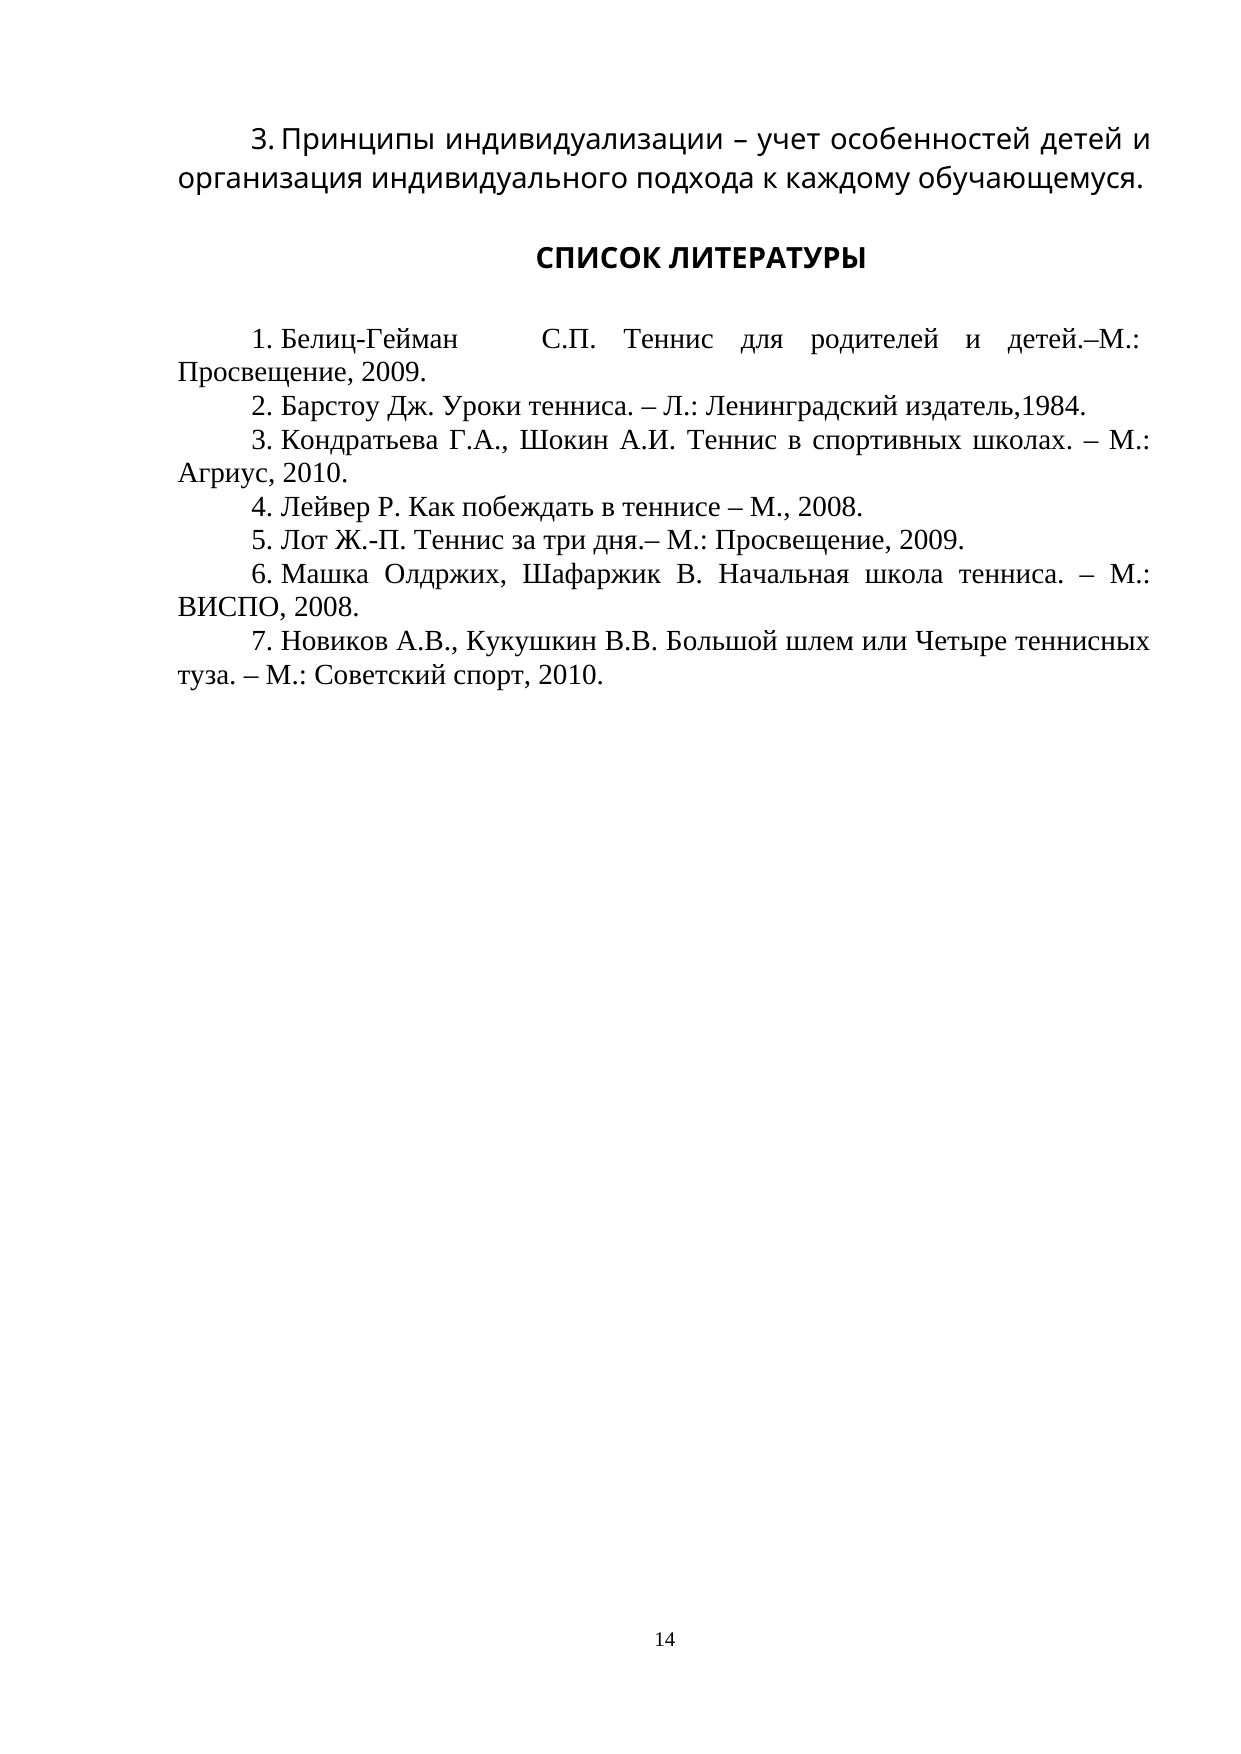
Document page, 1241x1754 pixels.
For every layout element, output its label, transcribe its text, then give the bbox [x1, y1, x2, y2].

list Барстоу Дж. Уроки тенниса. – Л.: Ленинградский издатель,1984. [177, 388, 1152, 422]
list Лейвер Р. Как побеждать в теннисе – М., 2008. [177, 489, 1152, 522]
list Лот Ж.-П. Теннис за три дня.– М.: Просвещение, 2009. [177, 522, 1152, 556]
list Кондратьева Г.А., Шокин А.И. Теннис в спортивных школах. – М.: Агриус, 2010. [177, 422, 1152, 489]
list Машка Олдржих, Шафаржик В. Начальная школа тенниса. – М.: ВИСПО, 2008. [177, 556, 1152, 623]
list Новиков А.В., Кукушкин В.В. Большой шлем или Четыре теннисных туза. – М.: Советский спорт, 2010. [177, 623, 1152, 690]
text СПИСОК ЛИТЕРАТУРЫ [251, 237, 1152, 277]
list Принципы индивидуализации – учет особенностей детей и организация индивидуального подхода к каждому обучающемуся. [177, 118, 1152, 197]
list Белиц-Гейман С.П. Теннис для родителей и детей.–М.: Просвещение, 2009. [177, 321, 1152, 388]
